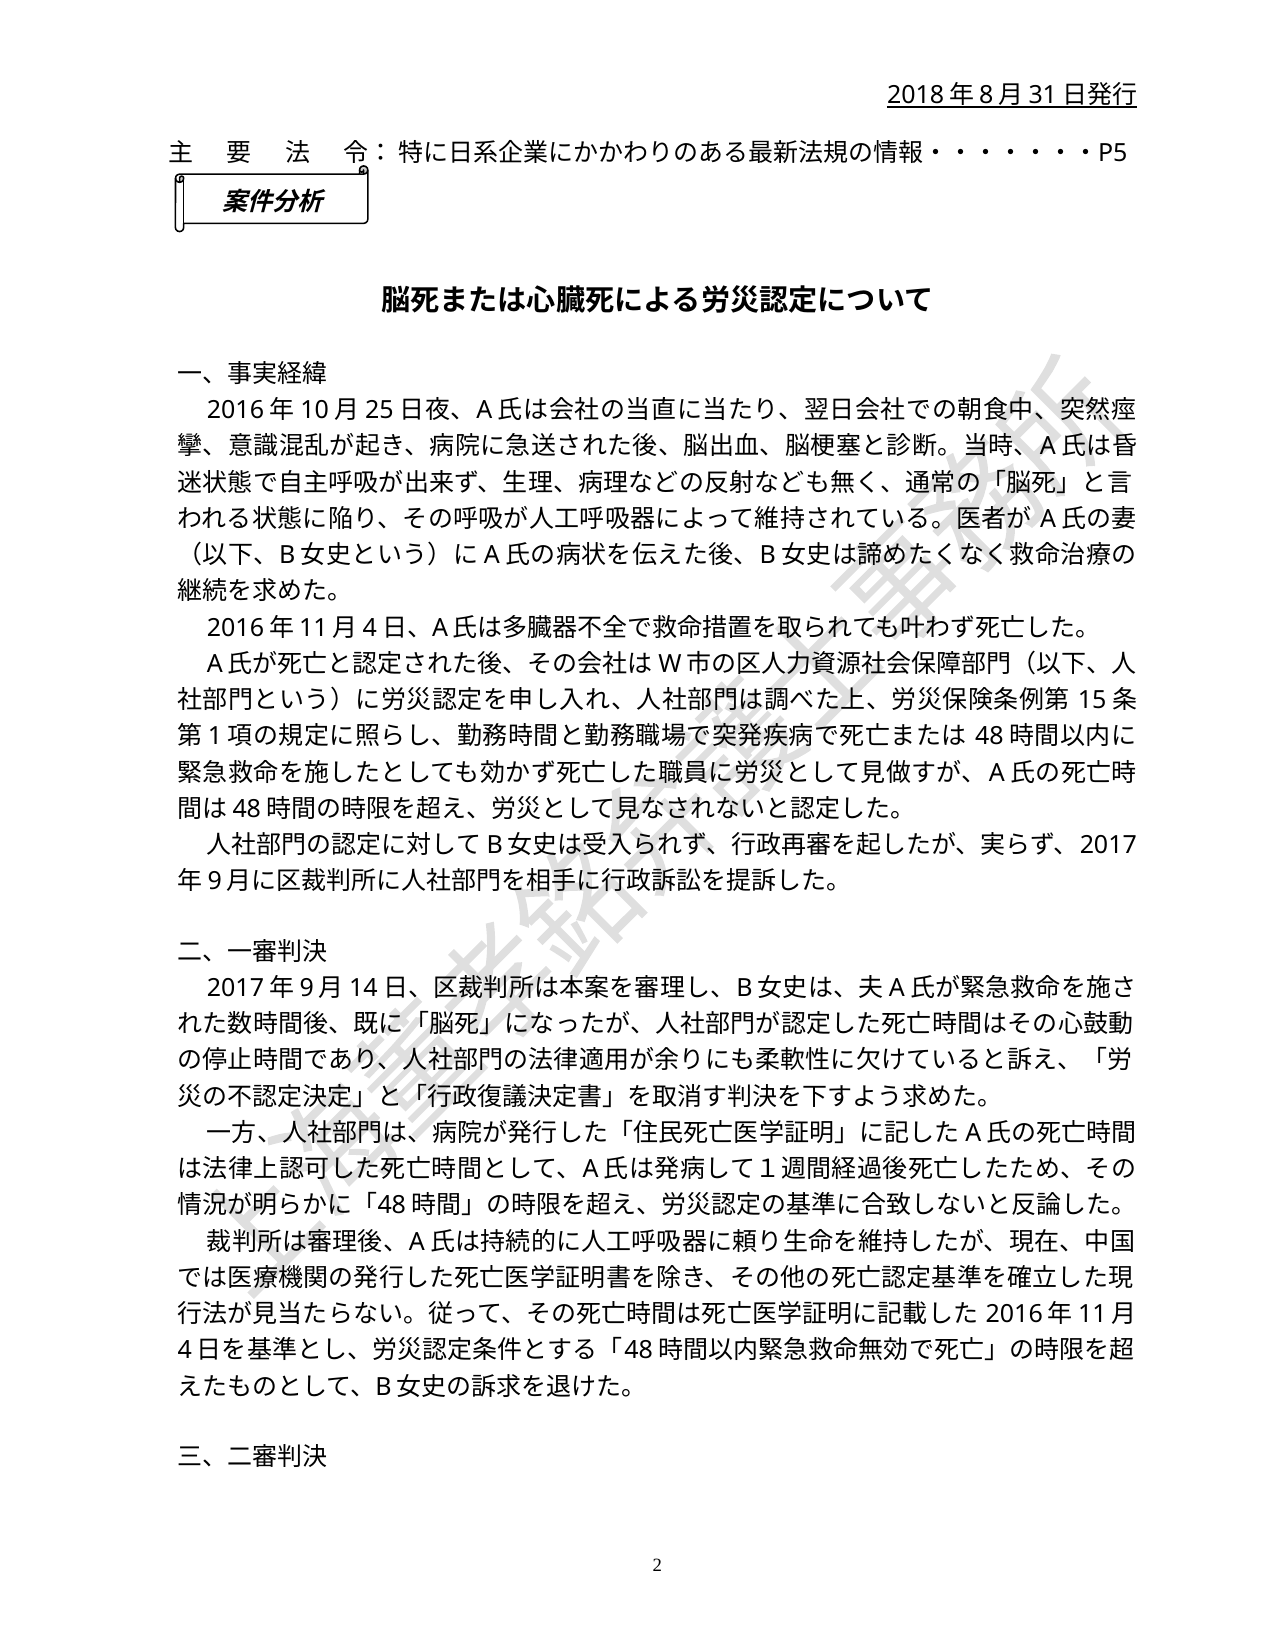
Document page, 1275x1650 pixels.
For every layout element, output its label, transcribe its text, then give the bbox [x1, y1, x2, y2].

text 2017年9月14日、区裁判所は本案を審理し、B女史は、夫A氏が緊急救命を施された数時間後、既に「脳死」になったが、人社部門が認定した死亡時間はその心鼓動の停止時間であり、人社部門の法律適用が余りにも柔軟性に欠けていると訴え、「労災の不認定決定」と「行政復議決定書」を取消す判決を下すよう求めた。 [177, 967, 1137, 1112]
text 脳死または心臓死による労災認定について [177, 277, 1137, 319]
text 2016年10月25日夜、A氏は会社の当直に当たり、翌日会社での朝食中、突然痙攣、意識混乱が起き、病院に急送された後、脳出血、脳梗塞と診断。当時、A氏は昏迷状態で自主呼吸が出来ず、生理、病理などの反射なども無く、通常の「脳死」と言われる状態に陥り、その呼吸が人工呼吸器によって維持されている。医者がA氏の妻（以下、B女史という）にA氏の病状を伝えた後、B女史は諦めたくなく救命治療の継続を求めた。 [177, 389, 1137, 607]
text 裁判所は審理後、A氏は持続的に人工呼吸器に頼り生命を維持したが、現在、中国では医療機関の発行した死亡医学証明書を除き、その他の死亡認定基準を確立した現行法が見当たらない。従って、その死亡時間は死亡医学証明に記載した2016年11月4日を基準とし、労災認定条件とする「48時間以内緊急救命無効で死亡」の時限を超えたものとして、B女史の訴求を退けた。 [177, 1221, 1137, 1402]
text 一方、人社部門は、病院が発行した「住民死亡医学証明」に記したA氏の死亡時間は法律上認可した死亡時間として、A氏は発病して１週間経過後死亡したため、その情況が明らかに「48時間」の時限を超え、労災認定の基準に合致しないと反論した。 [177, 1112, 1137, 1221]
text 三、二審判決 [177, 1436, 1137, 1473]
table_cell 主要法令 [168, 133, 368, 169]
table_cell ： [368, 133, 398, 169]
text 二、一審判決 [177, 931, 1137, 967]
text 一、事実経緯 [177, 353, 1137, 389]
text 人社部門の認定に対してB女史は受入られず、行政再審を起したが、実らず、2017年9月に区裁判所に人社部門を相手に行政訴訟を提訴した。 [177, 824, 1137, 897]
text A氏が死亡と認定された後、その会社はW市の区人力資源社会保障部門（以下、人社部門という）に労災認定を申し入れ、人社部門は調べた上、労災保険条例第15条第1項の規定に照らし、勤務時間と勤務職場で突発疾病で死亡または48時間以内に緊急救命を施したとしても効かず死亡した職員に労災として見做すが、A氏の死亡時間は48時間の時限を超え、労災として見なされないと認定した。 [177, 643, 1137, 824]
text 2016年11月4日、A氏は多臓器不全で救命措置を取られても叶わず死亡した。 [177, 607, 1137, 643]
table_cell 特に日系企業にかかわりのある最新法規の情報・・・・・・・P5 [398, 133, 1133, 169]
